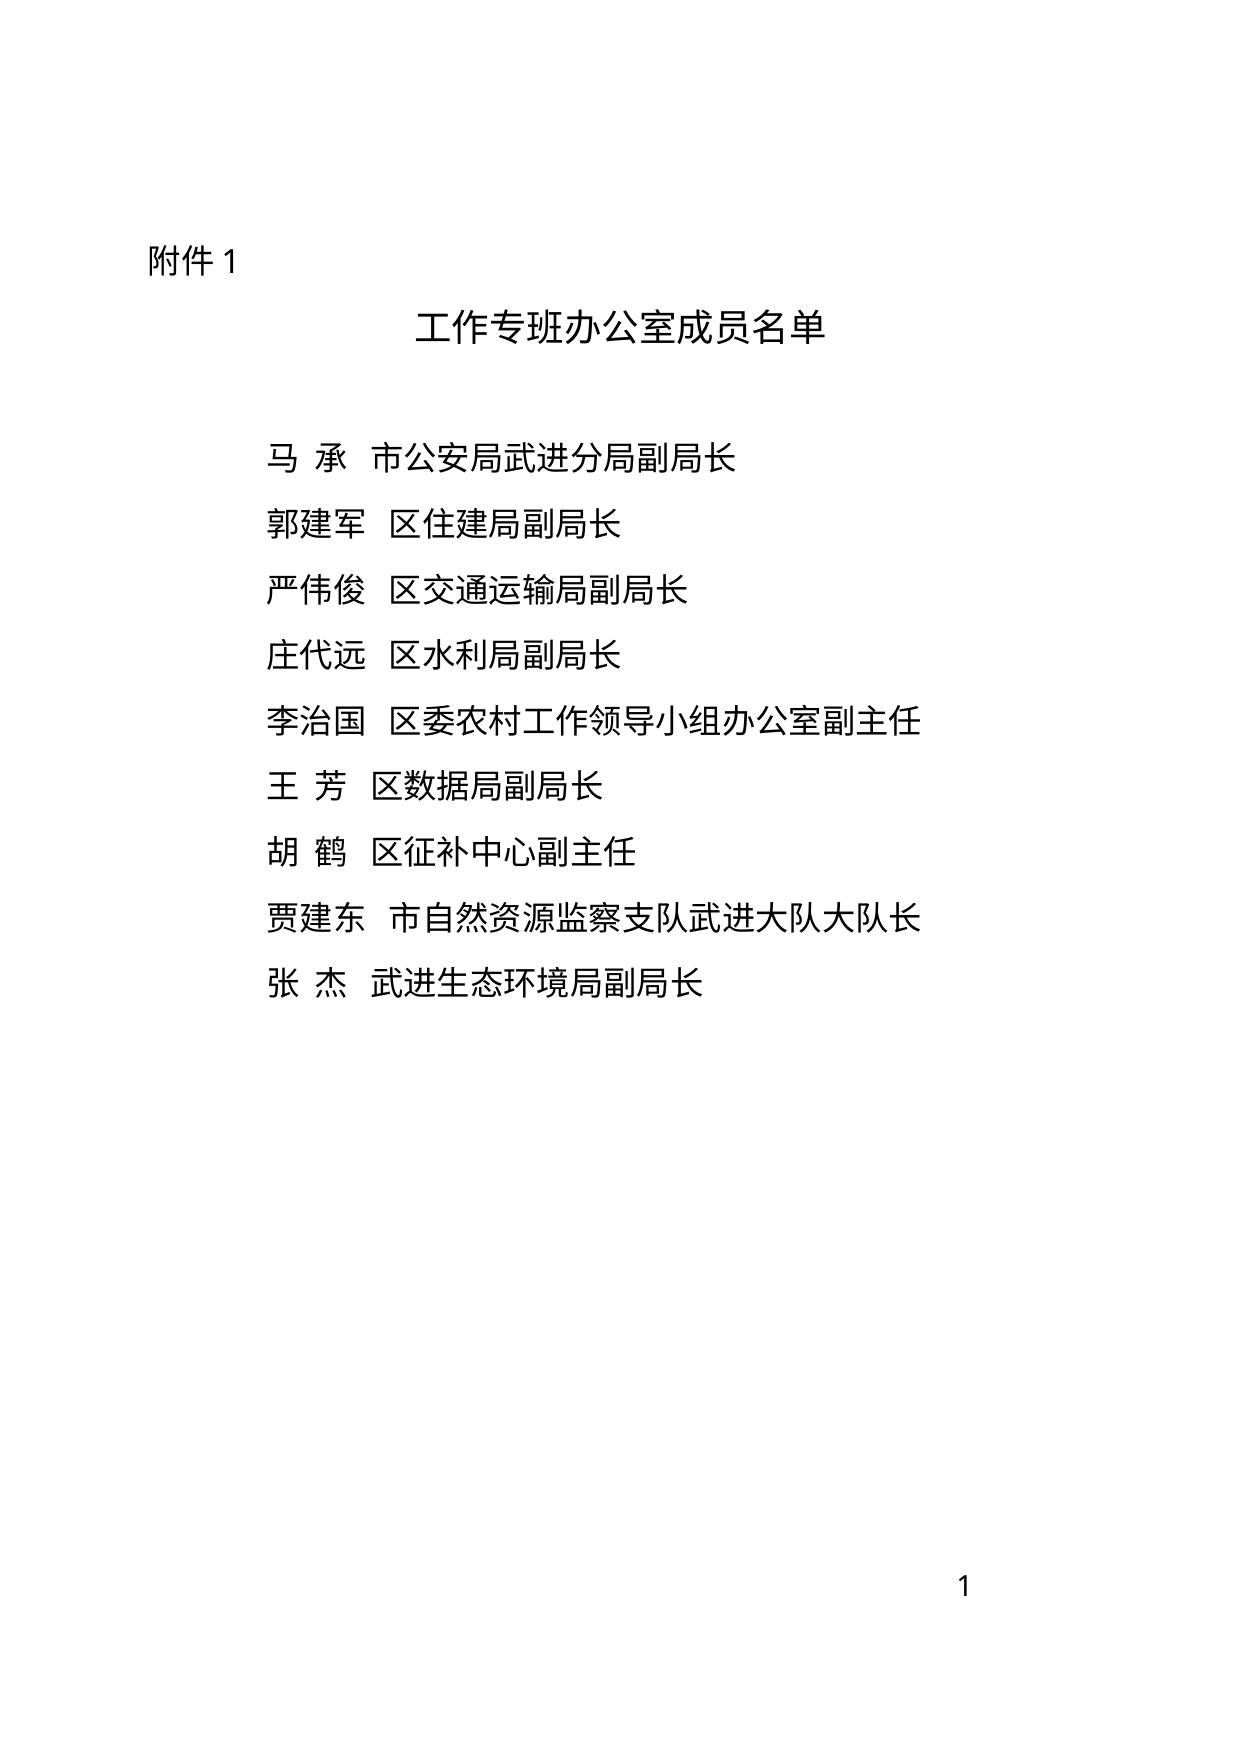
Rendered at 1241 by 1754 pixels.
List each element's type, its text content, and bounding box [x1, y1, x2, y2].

text 贾建东 市自然资源监察支队武进大队大队长 [148, 883, 1093, 948]
text 郭建军 区住建局副局长 [148, 489, 1093, 555]
text 严伟俊 区交通运输局副局长 [148, 555, 1093, 620]
text 工作专班办公室成员名单 [148, 292, 1093, 358]
text 张 杰 武进生态环境局副局长 [148, 948, 1093, 1014]
text 李治国 区委农村工作领导小组办公室副主任 [148, 686, 1093, 752]
text 胡 鹤 区征补中心副主任 [148, 817, 1093, 883]
text 王 芳 区数据局副局长 [148, 752, 1093, 817]
text 附件1 [148, 227, 1093, 292]
text 庄代远 区水利局副局长 [148, 620, 1093, 686]
text 马 承 市公安局武进分局副局长 [148, 423, 1093, 489]
